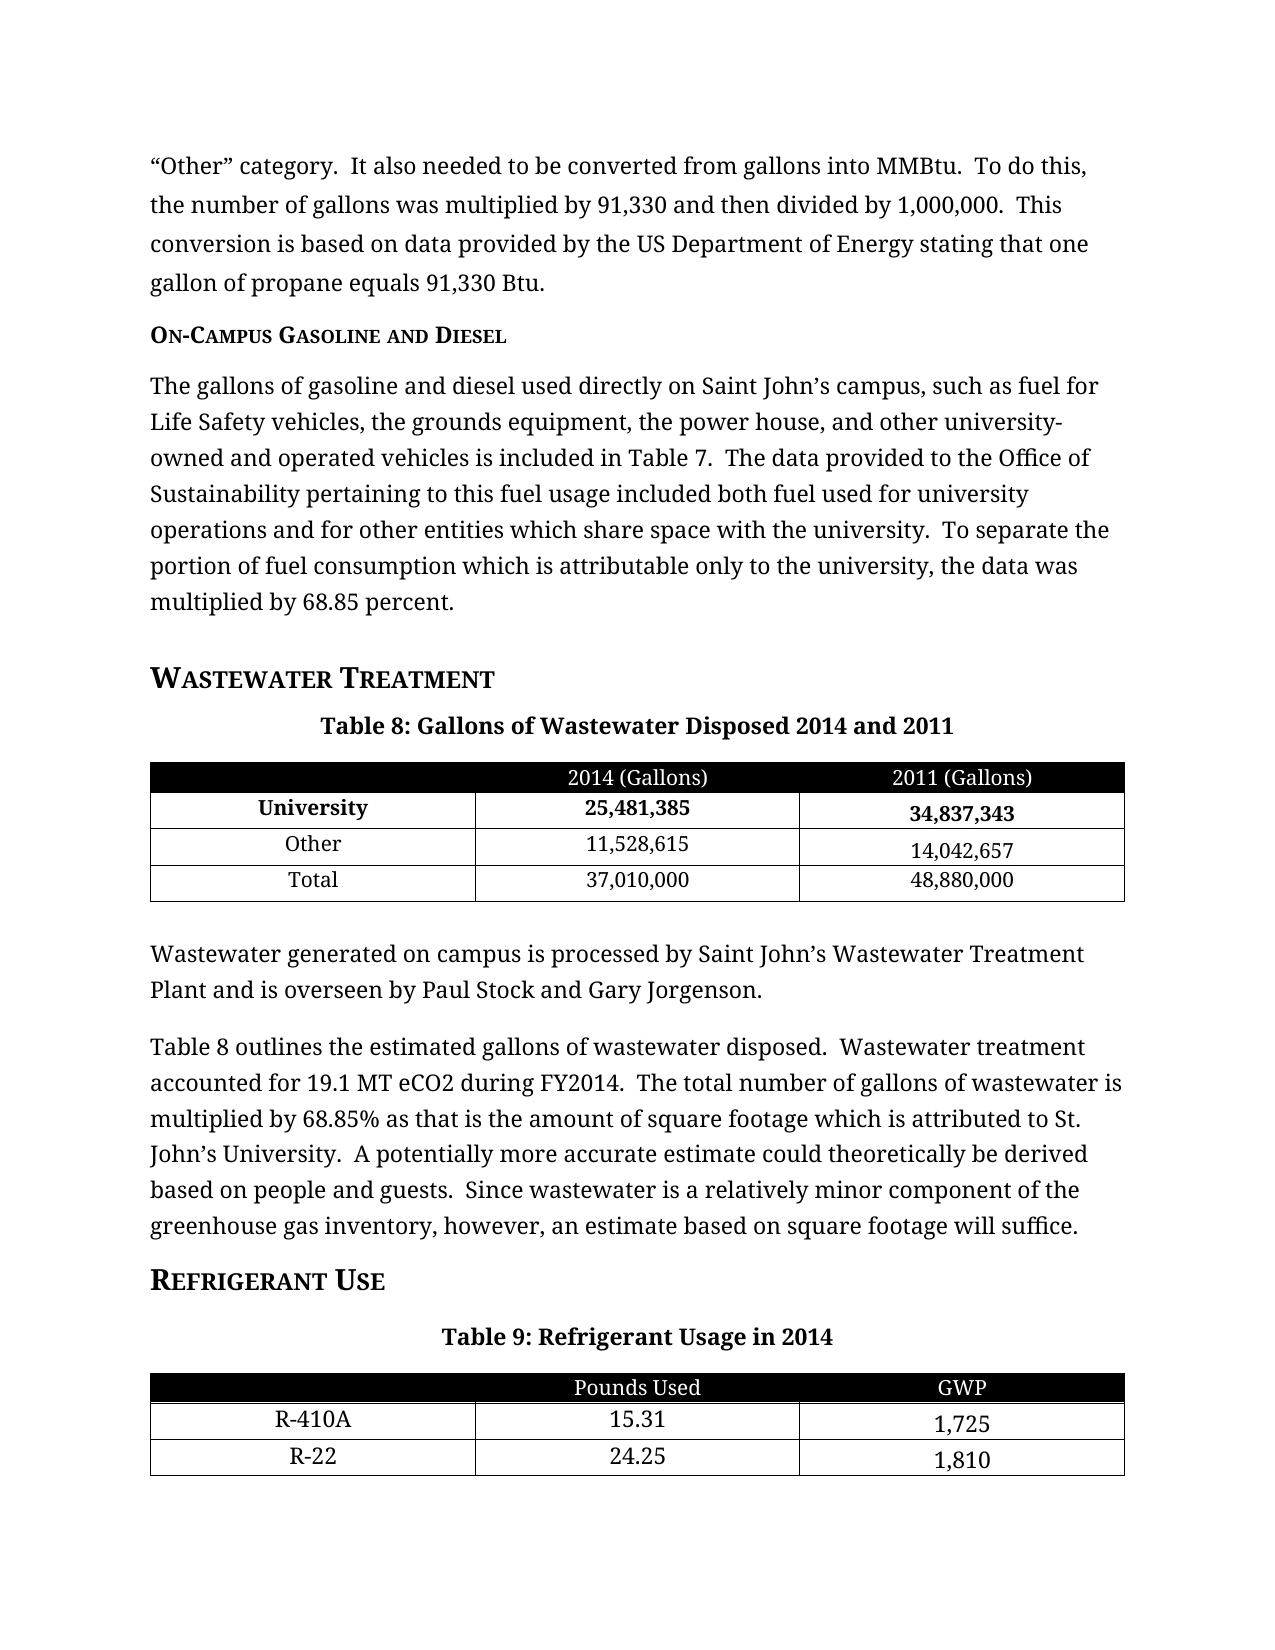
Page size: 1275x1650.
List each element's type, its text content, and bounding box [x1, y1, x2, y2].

table_cell R-410A [151, 1404, 475, 1439]
text Wastewater generated on campus is processed by Saint John’s Wastewater Treatment Plant and is overseen by Paul Stock and Gary Jorgenson. [150, 938, 1125, 1005]
table_cell 1,810 [800, 1440, 1124, 1475]
table_header Pounds Used [476, 1374, 799, 1402]
subtitle On-Campus Gasoline and Diesel [150, 319, 1125, 350]
text Table 8: Gallons of Wastewater Disposed 2014 and 2011 [150, 710, 1125, 741]
table_header [151, 763, 475, 792]
text The gallons of gasoline and diesel used directly on Saint John’s campus, such as fuel for Life Safety vehicles, the grounds equipment, the power house, and other university-owned and operated vehicles is included in Table 7. The data provided to the Office of Sustainability pertaining to this fuel usage included both fuel used for university operations and for other entities which share space with the university. To separate the portion of fuel consumption which is attributable only to the university, the data was multiplied by 68.85 percent. [150, 370, 1125, 617]
table_cell 1,725 [800, 1404, 1124, 1439]
table_header [151, 1374, 475, 1402]
table_cell 25,481,385 [476, 793, 799, 828]
table_cell 24.25 [476, 1440, 799, 1475]
table_header 2011 (Gallons) [800, 763, 1124, 792]
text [150, 150, 1125, 298]
table_cell R-22 [151, 1440, 475, 1475]
table_cell 48,880,000 [800, 866, 1124, 901]
table_cell 14,042,657 [800, 829, 1124, 864]
text Table 9: Refrigerant Usage in 2014 [150, 1321, 1125, 1352]
text Refrigerant Use [150, 1259, 1125, 1298]
table_cell Total [151, 866, 475, 901]
table_header 2014 (Gallons) [476, 763, 799, 792]
table_header GWP [800, 1374, 1124, 1402]
text Table 8 outlines the estimated gallons of wastewater disposed. Wastewater treatment accounted for 19.1 MT eCO2 during FY2014. The total number of gallons of wastewater is multiplied by 68.85% as that is the amount of square footage which is attributed to St. John’s University. A potentially more accurate estimate could theoretically be derived based on people and guests. Since wastewater is a relatively minor component of the greenhouse gas inventory, however, an estimate based on square footage will suffice. [150, 1031, 1125, 1242]
table_cell 11,528,615 [476, 829, 799, 864]
table_cell Other [151, 829, 475, 864]
table_cell University [151, 793, 475, 828]
table_cell 15.31 [476, 1404, 799, 1439]
table_cell 37,010,000 [476, 866, 799, 901]
subtitle Wastewater Treatment [150, 658, 1125, 697]
table_cell 34,837,343 [800, 793, 1124, 828]
